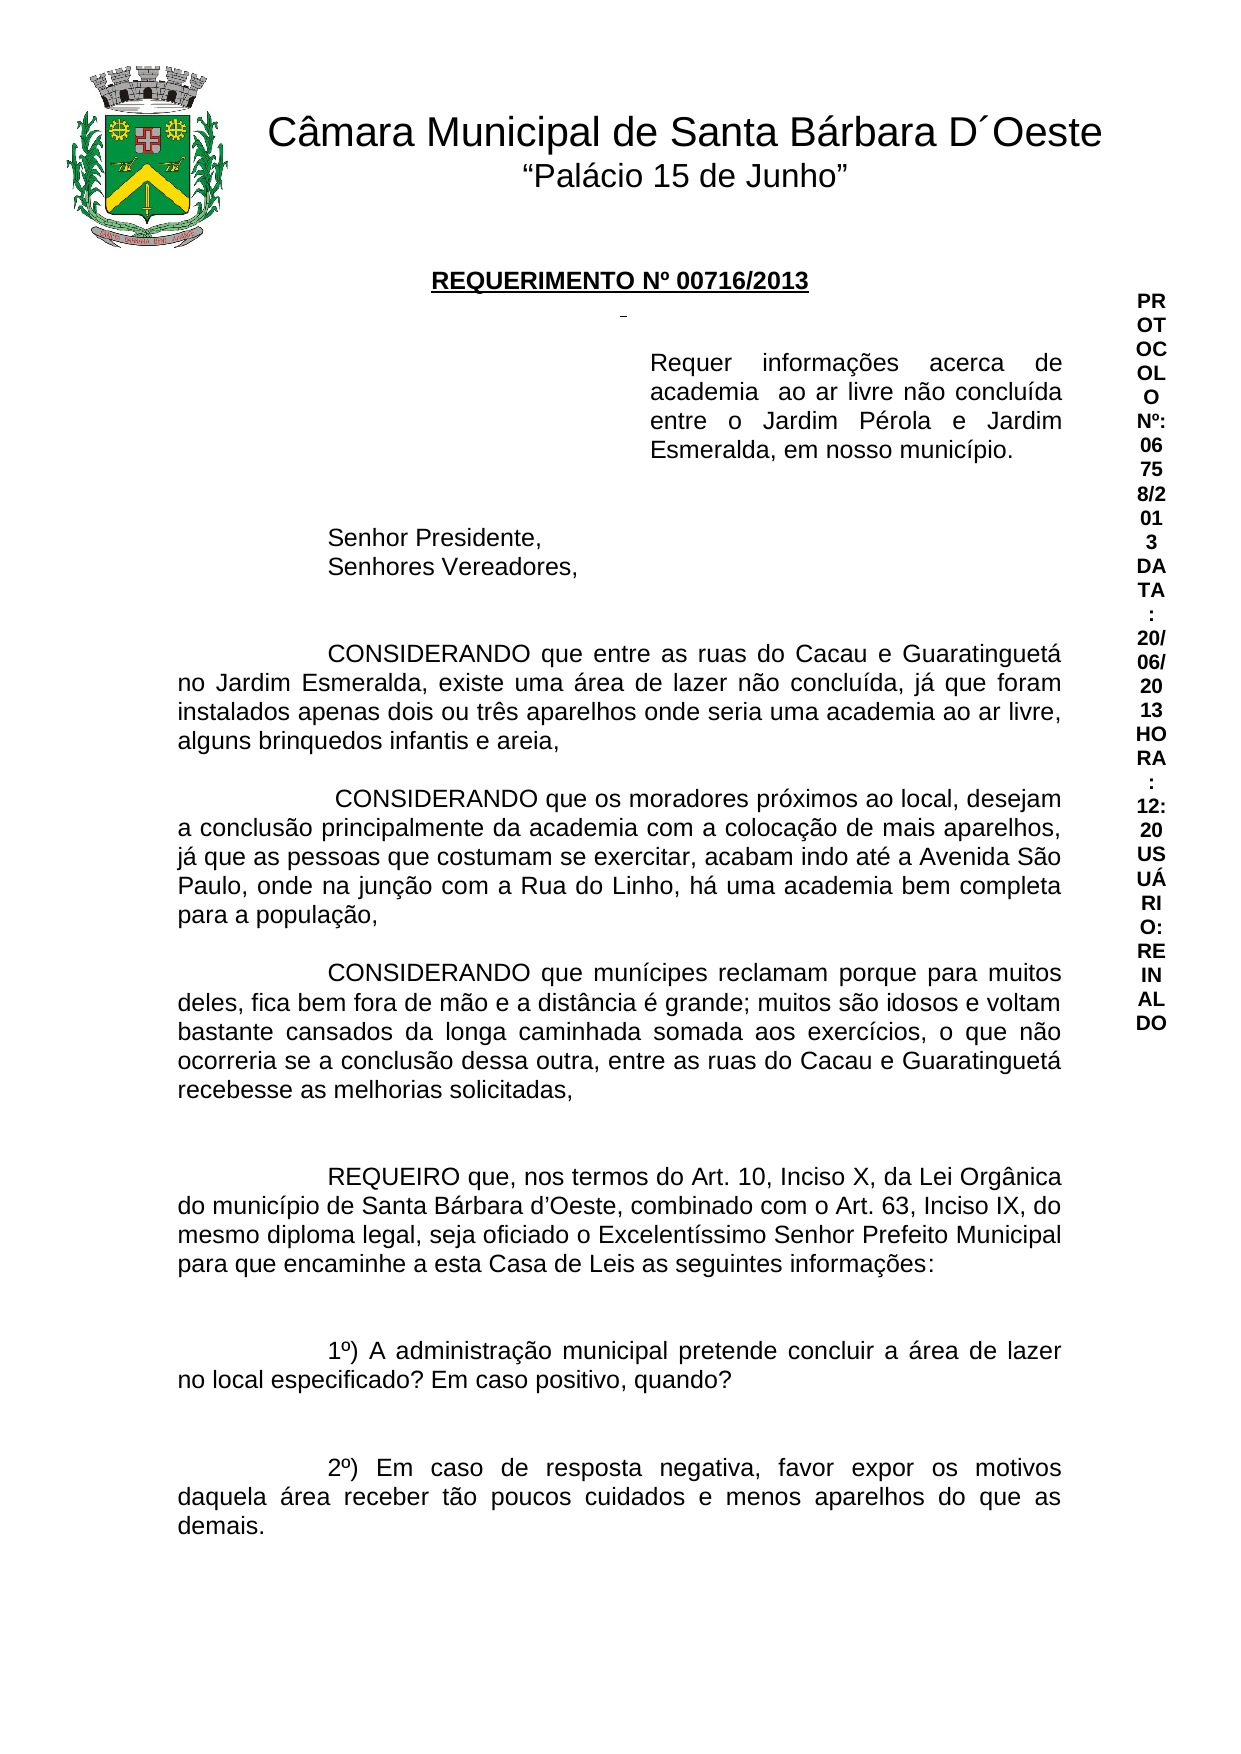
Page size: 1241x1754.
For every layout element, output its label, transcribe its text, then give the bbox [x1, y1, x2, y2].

text Senhores Vereadores, [177, 551, 1063, 581]
text 2º) Em caso de resposta negativa, favor expor os motivos daquela área receber tão poucos cuidados e menos aparelhos do que as demais. [177, 1452, 1063, 1539]
text Senhor Presidente, [177, 522, 1063, 551]
title REQUERIMENTO Nº 00716/2013 [177, 266, 1063, 295]
text CONSIDERANDO que munícipes reclamam porque para muitos deles, fica bem fora de mão e a distância é grande; muitos são idosos e voltam bastante cansados da longa caminhada somada aos exercícios, o que não ocorreria se a conclusão dessa outra, entre as ruas do Cacau e Guaratinguetá recebesse as melhorias solicitadas, [177, 958, 1063, 1104]
text CONSIDERANDO que entre as ruas do Cacau e Guaratinguetá no Jardim Esmeralda, existe uma área de lazer não concluída, já que foram instalados apenas dois ou três aparelhos onde seria uma academia ao ar livre, alguns brinquedos infantis e areia, [177, 639, 1063, 755]
text REQUEIRO que, nos termos do Art. 10, Inciso X, da Lei Orgânica do município de Santa Bárbara d’Oeste, combinado com o Art. 63, Inciso IX, do mesmo diploma legal, seja oficiado o Excelentíssimo Senhor Prefeito Municipal para que encaminhe a esta Casa de Leis as seguintes informações: [177, 1162, 1063, 1278]
text Requer informações acerca de academia ao ar livre não concluída entre o Jardim Pérola e Jardim Esmeralda, em nosso município. [650, 348, 1063, 464]
text 1º) A administração municipal pretende concluir a área de lazer no local especificado? Em caso positivo, quando? [177, 1336, 1063, 1394]
text CONSIDERANDO que os moradores próximos ao local, desejam a conclusão principalmente da academia com a colocação de mais aparelhos, já que as pessoas que costumam se exercitar, acabam indo até a Avenida São Paulo, onde na junção com a Rua do Linho, há uma academia bem completa para a população, [177, 784, 1063, 929]
picture [66, 66, 235, 255]
